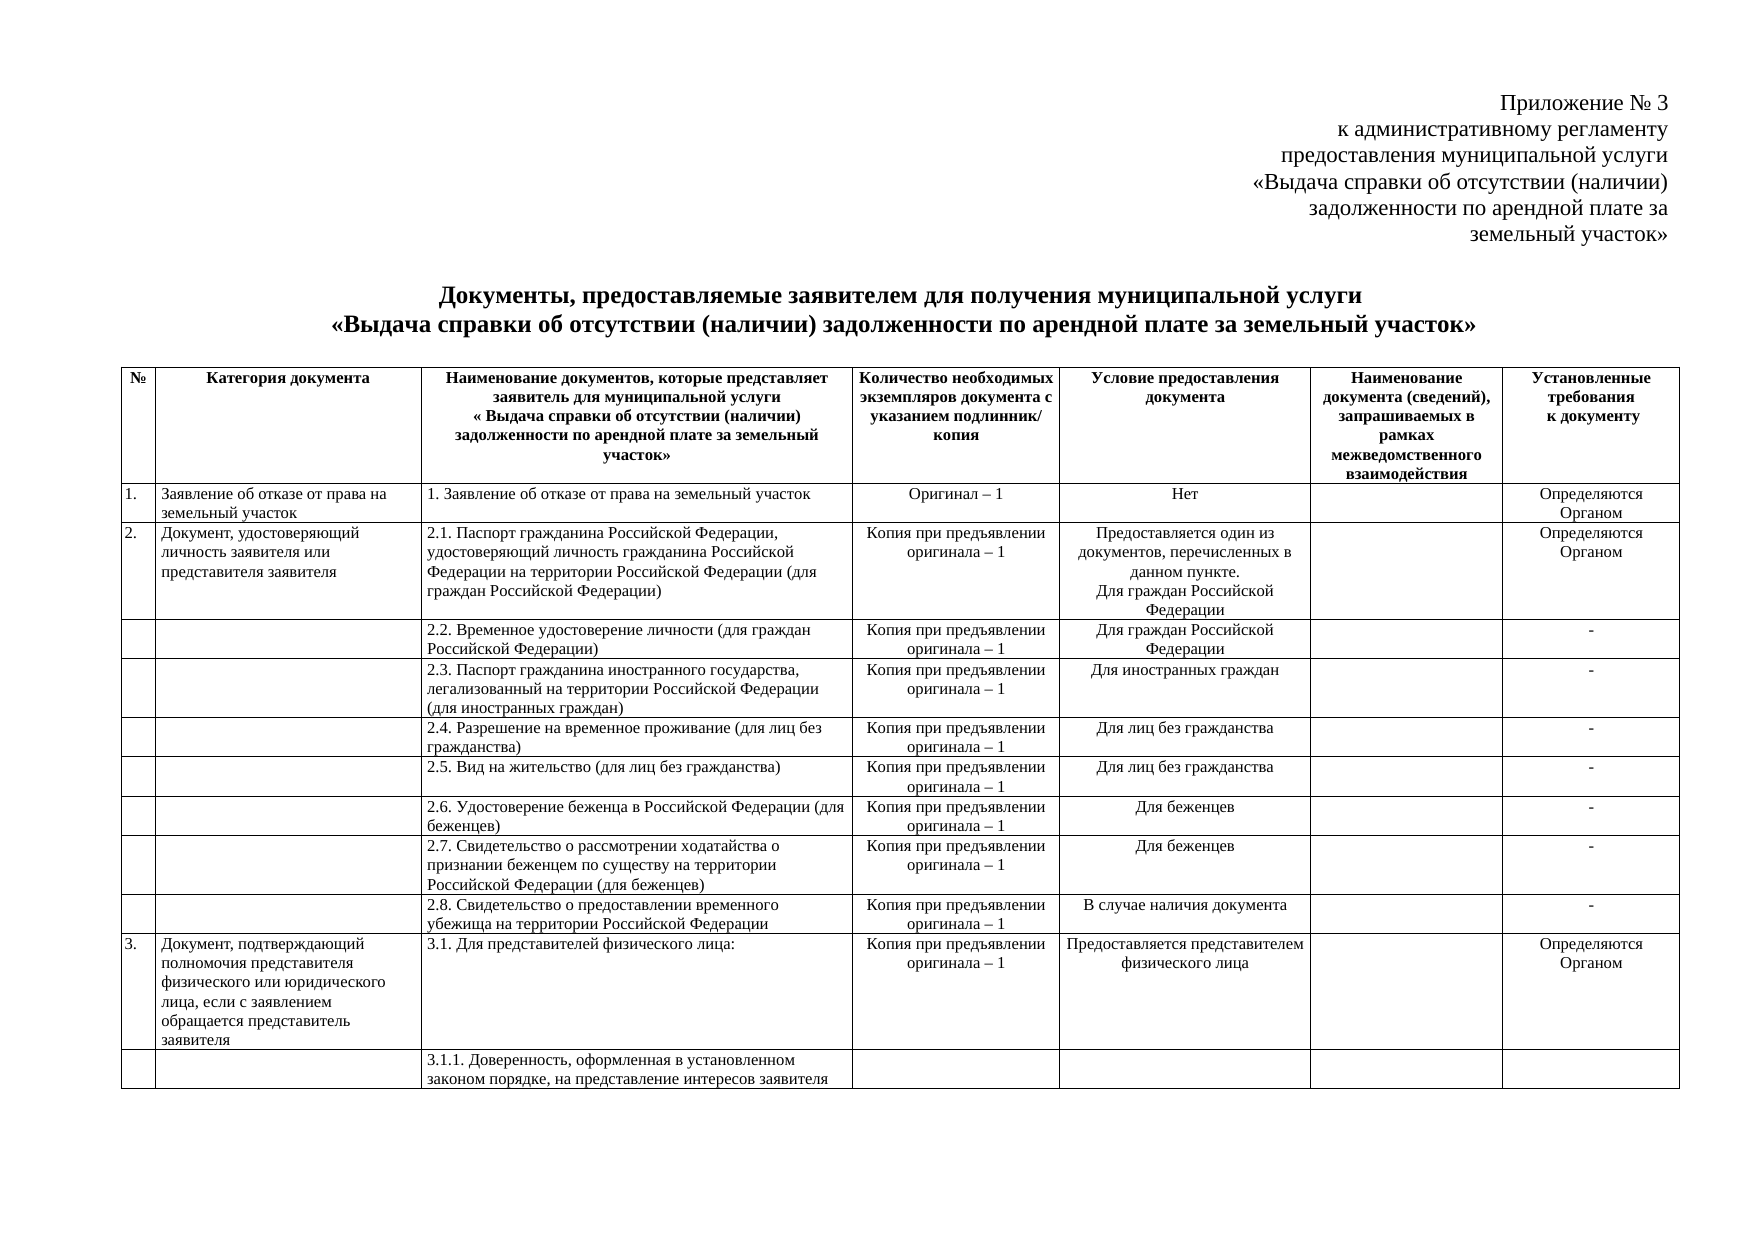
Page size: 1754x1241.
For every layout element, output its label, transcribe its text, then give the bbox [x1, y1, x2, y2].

table_cell - [1503, 659, 1679, 717]
table_cell 2.7. Свидетельство о рассмотрении ходатайства о признании беженцем по существу на территории Российской Федерации (для беженцев) [422, 836, 852, 893]
table_cell Для беженцев [1060, 836, 1310, 893]
table_cell [122, 895, 155, 933]
table_cell Нет [1060, 484, 1310, 522]
table_cell Для лиц без гражданства [1060, 757, 1310, 796]
table_cell Определяются Органом [1503, 934, 1679, 1049]
table_cell - [1503, 620, 1679, 658]
table_cell 2.1. Паспорт гражданина Российской Федерации, удостоверяющий личность гражданина Российской Федерации на территории Российской Федерации (для граждан Российской Федерации) [422, 523, 852, 619]
table_cell Предоставляется представителем физического лица [1060, 934, 1310, 1049]
table_cell - [1503, 757, 1679, 796]
table_header Наименование документа (сведений), запрашиваемых в рамках межведомственного взаимодействия [1311, 368, 1502, 483]
table_cell [122, 718, 155, 756]
table_cell Определяются Органом [1503, 523, 1679, 619]
text Приложение № 3 [786, 89, 1668, 115]
text предоставления муниципальной услуги [136, 141, 1668, 168]
table_cell [122, 836, 155, 893]
table_cell 2.2. Временное удостоверение личности (для граждан Российской Федерации) [422, 620, 852, 658]
table_cell Для иностранных граждан [1060, 659, 1310, 717]
table_cell Копия при предъявлении оригинала – 1 [853, 620, 1059, 658]
table_header Наименование документов, которые представляет заявитель для муниципальной услуги « Выдача справки об отсутствии (наличии) задолженности по арендной плате за земельный участок» [422, 368, 852, 483]
table_cell [1503, 1050, 1679, 1088]
table_cell [122, 1050, 155, 1088]
table_cell [1311, 523, 1502, 619]
table_cell Копия при предъявлении оригинала – 1 [853, 718, 1059, 756]
table_cell Копия при предъявлении оригинала – 1 [853, 895, 1059, 933]
table_cell - [1503, 836, 1679, 893]
table_cell [1311, 836, 1502, 893]
text «Выдача справки об отсутствии (наличии) задолженности по арендной плате за земельный участок» [136, 309, 1665, 338]
table_cell Определяются Органом [1503, 484, 1679, 522]
table_cell Копия при предъявлении оригинала – 1 [853, 757, 1059, 796]
text «Выдача справки об отсутствии (наличии) [726, 168, 1668, 194]
table_cell Копия при предъявлении оригинала – 1 [853, 523, 1059, 619]
text задолженности по арендной плате за [726, 194, 1668, 220]
table_cell [156, 659, 421, 717]
table_cell 2.8. Свидетельство о предоставлении временного убежища на территории Российской Федерации [422, 895, 852, 933]
text земельный участок» [726, 220, 1668, 247]
table_cell Копия при предъявлении оригинала – 1 [853, 659, 1059, 717]
table_cell [156, 718, 421, 756]
table_cell [122, 797, 155, 835]
table_cell 2.3. Паспорт гражданина иностранного государства, легализованный на территории Российской Федерации (для иностранных граждан) [422, 659, 852, 717]
table_cell [1311, 895, 1502, 933]
table_cell [1311, 620, 1502, 658]
table_cell [156, 620, 421, 658]
table_cell Предоставляется один из документов, перечисленных в данном пункте. Для граждан Российской Федерации [1060, 523, 1310, 619]
table_cell [1311, 484, 1502, 522]
table_cell - [1503, 718, 1679, 756]
table_cell 3.1. Для представителей физического лица: [422, 934, 852, 1049]
table_cell [1060, 1050, 1310, 1088]
table_cell [1311, 718, 1502, 756]
table_cell [156, 757, 421, 796]
table_cell 1. Заявление об отказе от права на земельный участок [422, 484, 852, 522]
table_cell [122, 757, 155, 796]
table_header Количество необходимых экземпляров документа с указанием подлинник/ копия [853, 368, 1059, 483]
table_cell 3. [122, 934, 155, 1049]
table_cell Документ, подтверждающий полномочия представителя физического или юридического лица, если с заявлением обращается представитель заявителя [156, 934, 421, 1049]
table_cell Копия при предъявлении оригинала – 1 [853, 836, 1059, 893]
table_header Категория документа [156, 368, 421, 483]
text к административному регламенту [786, 115, 1668, 141]
table_cell 2.4. Разрешение на временное проживание (для лиц без гражданства) [422, 718, 852, 756]
table_cell - [1503, 895, 1679, 933]
table_cell Документ, удостоверяющий личность заявителя или представителя заявителя [156, 523, 421, 619]
table_cell Копия при предъявлении оригинала – 1 [853, 797, 1059, 835]
table_cell - [1503, 797, 1679, 835]
table_cell [122, 659, 155, 717]
table_cell 1. [122, 484, 155, 522]
table_cell [122, 620, 155, 658]
table_cell Для беженцев [1060, 797, 1310, 835]
table_cell В случае наличия документа [1060, 895, 1310, 933]
table_cell 3.1.1. Доверенность, оформленная в установленном законом порядке, на представление интересов заявителя [422, 1050, 852, 1088]
table_cell [156, 797, 421, 835]
table_cell [853, 1050, 1059, 1088]
table_header Установленные требования к документу [1503, 368, 1679, 483]
table_cell Оригинал – 1 [853, 484, 1059, 522]
table_cell [156, 895, 421, 933]
table_cell 2. [122, 523, 155, 619]
table_cell 2.6. Удостоверение беженца в Российской Федерации (для беженцев) [422, 797, 852, 835]
table_cell Заявление об отказе от права на земельный участок [156, 484, 421, 522]
table_cell [1311, 797, 1502, 835]
table_cell [156, 1050, 421, 1088]
table_header Условие предоставления документа [1060, 368, 1310, 483]
table_cell [1311, 934, 1502, 1049]
text Документы, предоставляемые заявителем для получения муниципальной услуги [136, 280, 1665, 309]
table_cell [1311, 659, 1502, 717]
table_cell Для лиц без гражданства [1060, 718, 1310, 756]
table_cell [156, 836, 421, 893]
table_cell [1311, 757, 1502, 796]
table_cell [1311, 1050, 1502, 1088]
table_cell Копия при предъявлении оригинала – 1 [853, 934, 1059, 1049]
table_header № [122, 368, 155, 483]
table_cell 2.5. Вид на жительство (для лиц без гражданства) [422, 757, 852, 796]
table_cell Для граждан Российской Федерации [1060, 620, 1310, 658]
